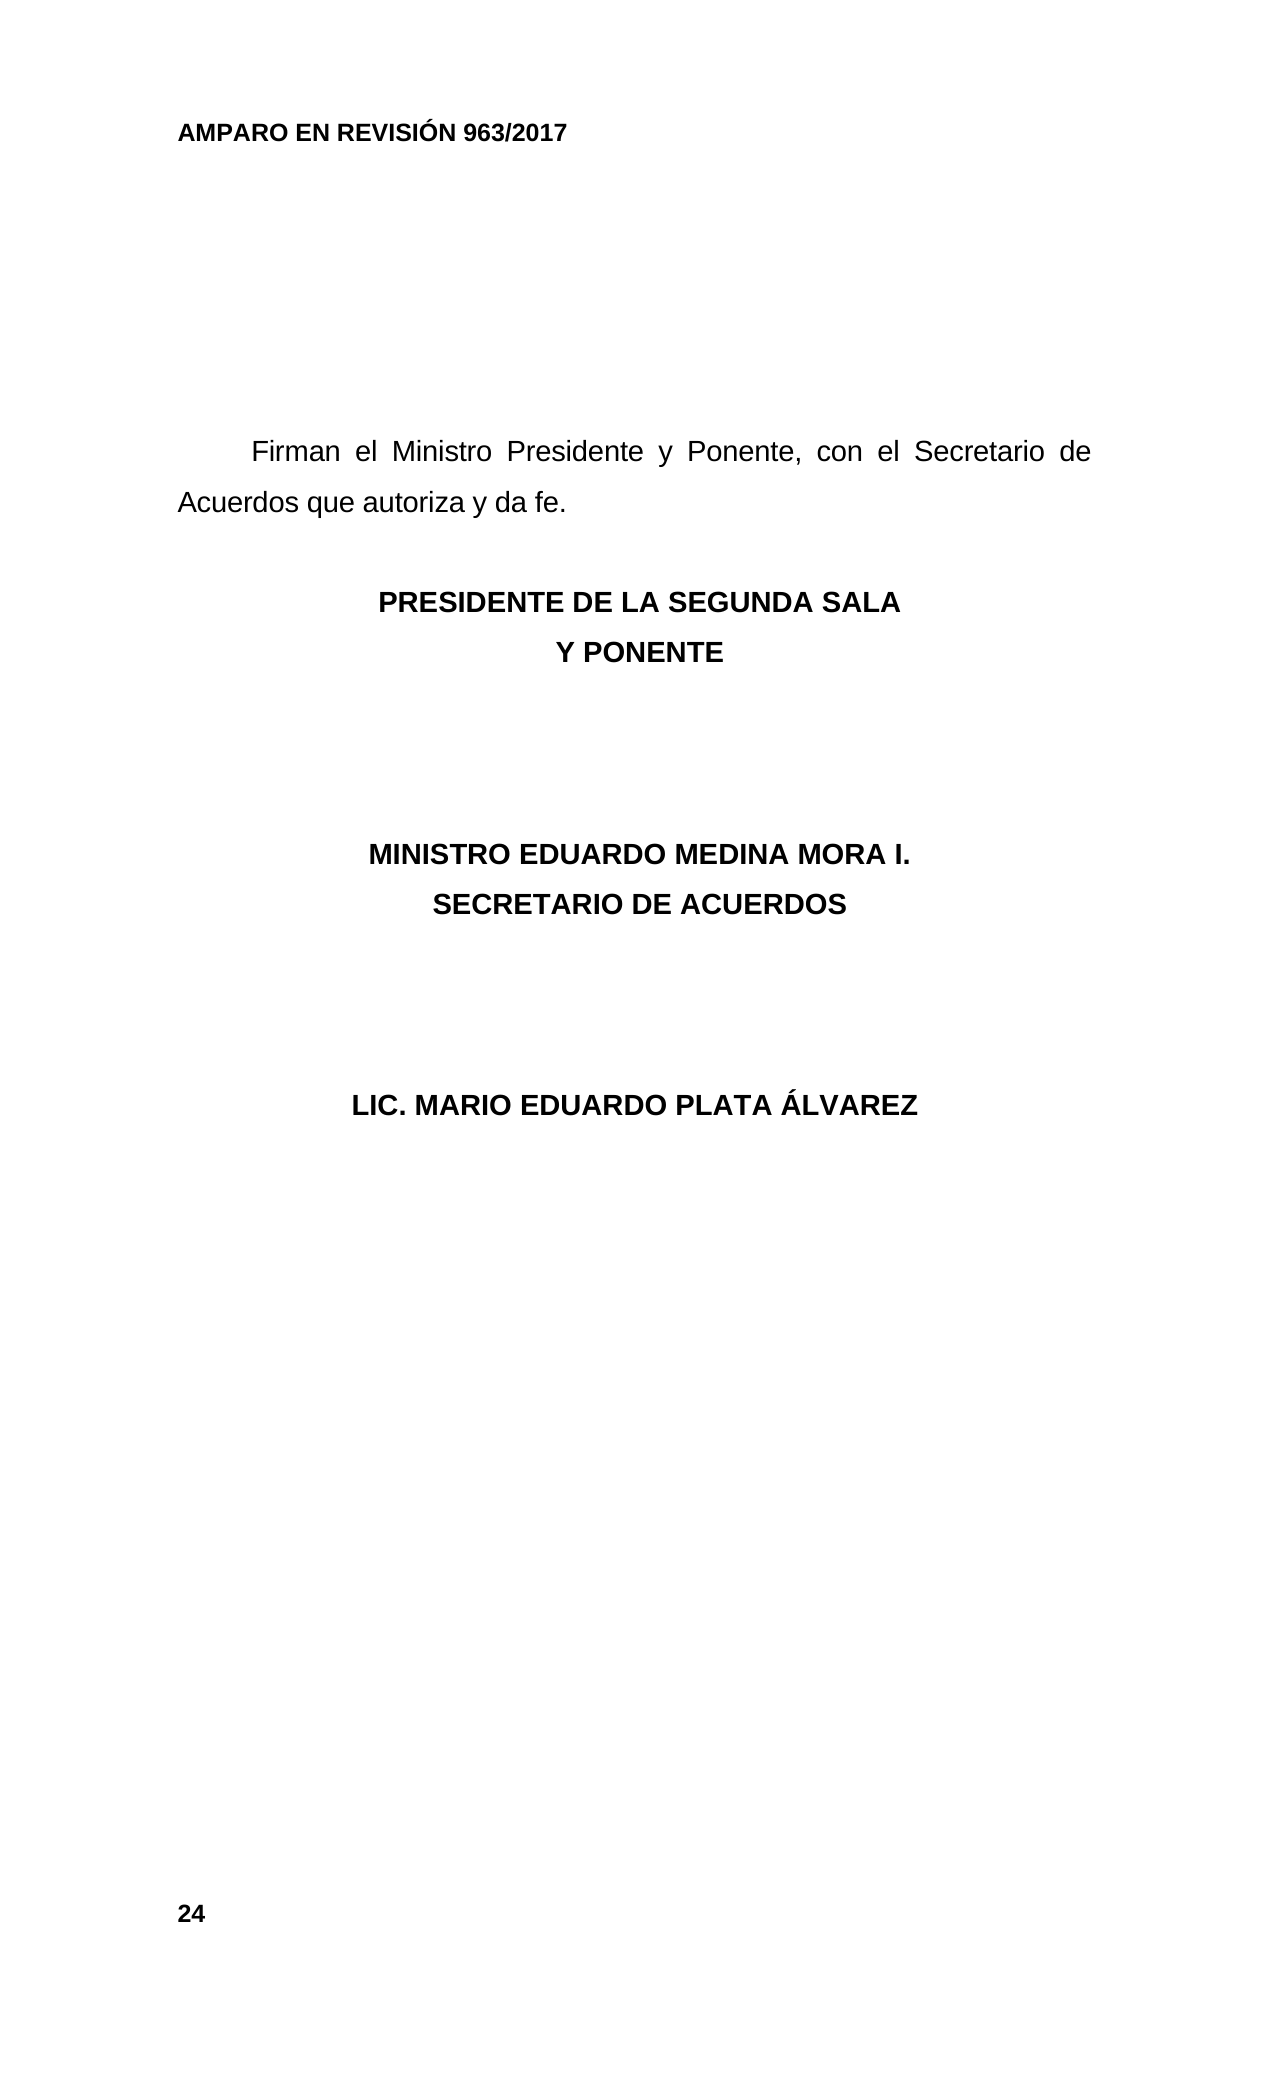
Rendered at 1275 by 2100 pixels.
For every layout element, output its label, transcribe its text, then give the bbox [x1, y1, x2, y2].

text LIC. MARIO EDUARDO PLATA ÁLVAREZ [177, 1088, 1092, 1122]
text MINISTRO EDUARDO MEDINA MORA I. [177, 837, 1102, 870]
text Firman el Ministro Presidente y Ponente, con el Secretario de Acuerdos que autoriza y da fe. [177, 434, 1092, 518]
text SECRETARIO DE ACUERDOS [177, 887, 1102, 921]
text Y PONENTE [177, 636, 1102, 669]
text PRESIDENTE DE LA SEGUNDA SALA [177, 585, 1102, 619]
